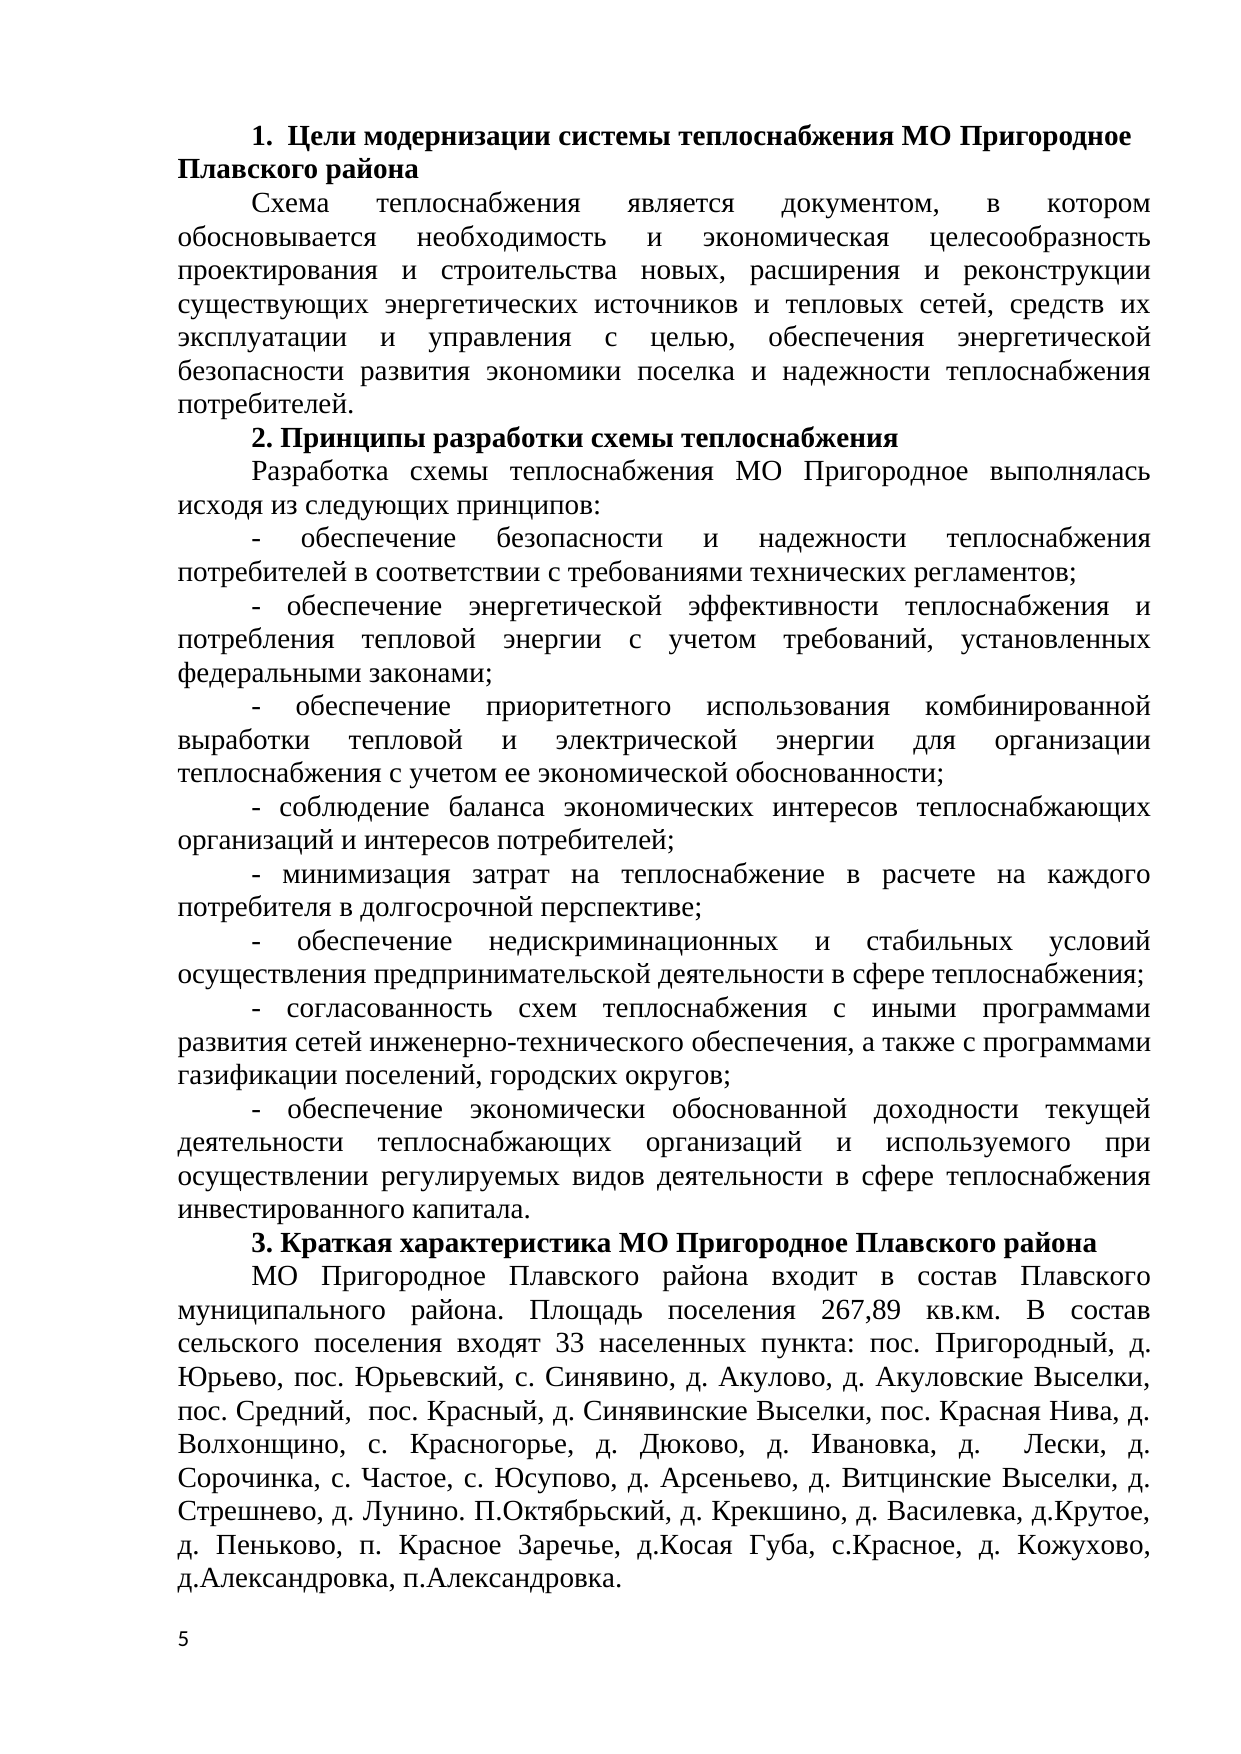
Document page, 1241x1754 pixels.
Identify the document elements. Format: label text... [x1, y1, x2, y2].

text - обеспечение экономически обоснованной доходности текущей деятельности теплоснабжающих организаций и используемого при осуществлении регулируемых видов деятельности в сфере теплоснабжения инвестированного капитала. [177, 1091, 1152, 1225]
text - согласованность схем теплоснабжения с иными программами развития сетей инженерно-технического обеспечения, а также с программами газификации поселений, городских округов; [177, 990, 1152, 1091]
text - соблюдение баланса экономических интересов теплоснабжающих организаций и интересов потребителей; [177, 789, 1152, 856]
subtitle 3. Краткая характеристика МО Пригородное Плавского района [177, 1225, 1152, 1258]
text Схема теплоснабжения является документом, в котором обосновывается необходимость и экономическая целесообразность проектирования и строительства новых, расширения и реконструкции существующих энергетических источников и тепловых сетей, средств их эксплуатации и управления с целью, обеспечения энергетической безопасности развития экономики поселка и надежности теплоснабжения потребителей. [177, 185, 1152, 420]
text 2. Принципы разработки схемы теплоснабжения [177, 420, 1152, 453]
text МО Пригородное Плавского района входит в состав Плавского муниципального района. Площадь поселения 267,89 кв.км. В состав сельского поселения входят 33 населенных пункта: пос. Пригородный, д. Юрьево, пос. Юрьевский, с. Синявино, д. Акулово, д. Акуловские Выселки, пос. Средний, пос. Красный, д. Синявинские Выселки, пос. Красная Нива, д. Волхонщино, с. Красногорье, д. Дюково, д. Ивановка, д. Лески, д. Сорочинка, с. Частое, с. Юсупово, д. Арсеньево, д. Витцинские Выселки, д. Стрешнево, д. Лунино. П.Октябрьский, д. Крекшино, д. Василевка, д.Крутое, д. Пеньково, п. Красное Заречье, д.Косая Губа, с.Красное, д. Кожухово, д.Александровка, п.Александровка. [177, 1258, 1152, 1594]
text - минимизация затрат на теплоснабжение в расчете на каждого потребителя в долгосрочной перспективе; [177, 856, 1152, 923]
text Разработка схемы теплоснабжения МО Пригородное выполнялась исходя из следующих принципов: [177, 453, 1152, 521]
subtitle 1. Цели модернизации системы теплоснабжения МО Пригородное Плавского района [177, 118, 1152, 185]
text - обеспечение недискриминационных и стабильных условий осуществления предпринимательской деятельности в сфере теплоснабжения; [177, 923, 1152, 990]
text - обеспечение энергетической эффективности теплоснабжения и потребления тепловой энергии с учетом требований, установленных федеральными законами; [177, 588, 1152, 688]
text - обеспечение приоритетного использования комбинированной выработки тепловой и электрической энергии для организации теплоснабжения с учетом ее экономической обоснованности; [177, 688, 1152, 789]
text - обеспечение безопасности и надежности теплоснабжения потребителей в соответствии с требованиями технических регламентов; [177, 521, 1152, 588]
